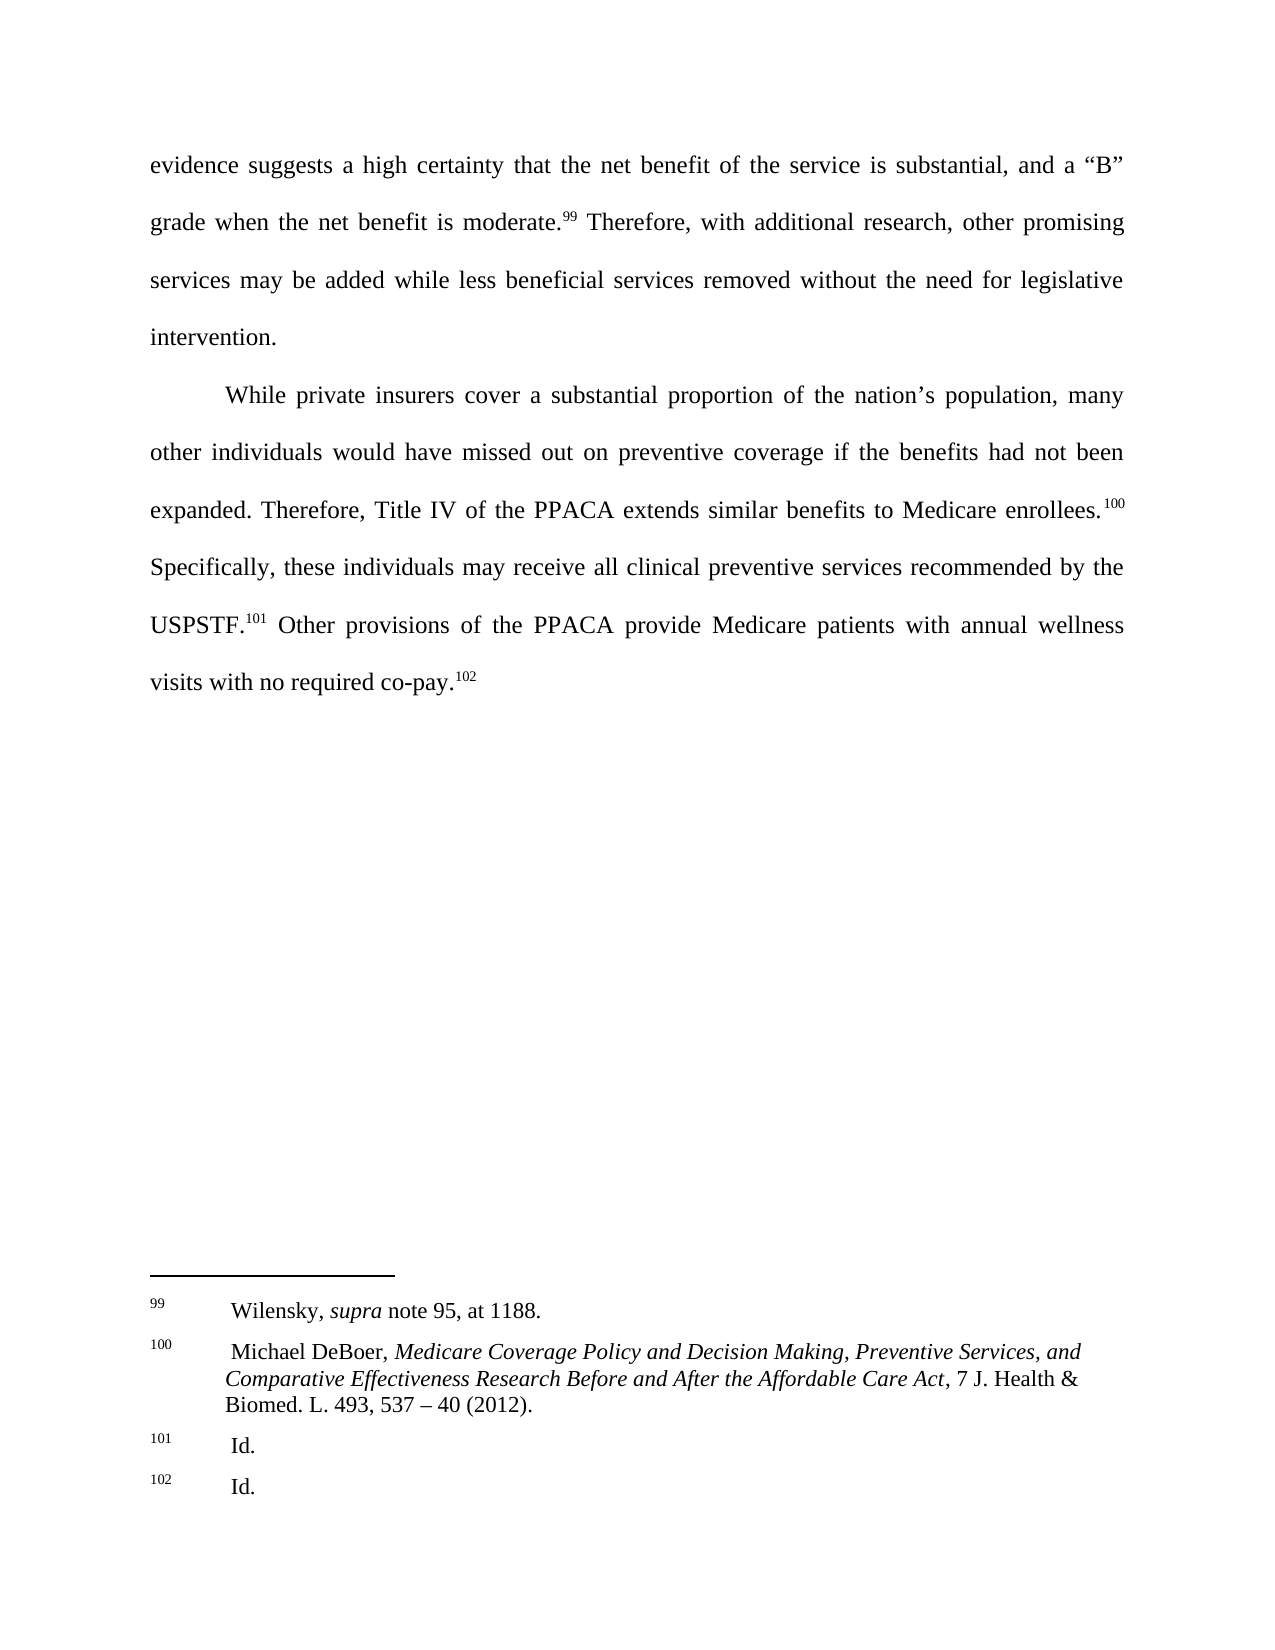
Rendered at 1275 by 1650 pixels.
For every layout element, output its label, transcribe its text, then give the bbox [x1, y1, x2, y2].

text Notably, the list of services is dynamic as all services currently given an “A” or “B” rating by the USPSTF are covered by the provision. The USPSTF is an independent collection of experts that reviews empirical evidence of such services and provides an “A” grade when evidence suggests a high certainty that the net benefit of the service is substantial, and a “B” grade when the net benefit is moderate. Therefore, with additional research, other promising services may be added while less beneficial services removed without the need for legislative intervention. [150, 150, 1125, 351]
text While private insurers cover a substantial proportion of the nation’s population, many other individuals would have missed out on preventive coverage if the benefits had not been expanded. Therefore, Title IV of the PPACA extends similar benefits to Medicare enrollees. Specifically, these individuals may receive all clinical preventive services recommended by the USPSTF. Other provisions of the PPACA provide Medicare patients with annual wellness visits with no required co-pay. [150, 380, 1125, 696]
